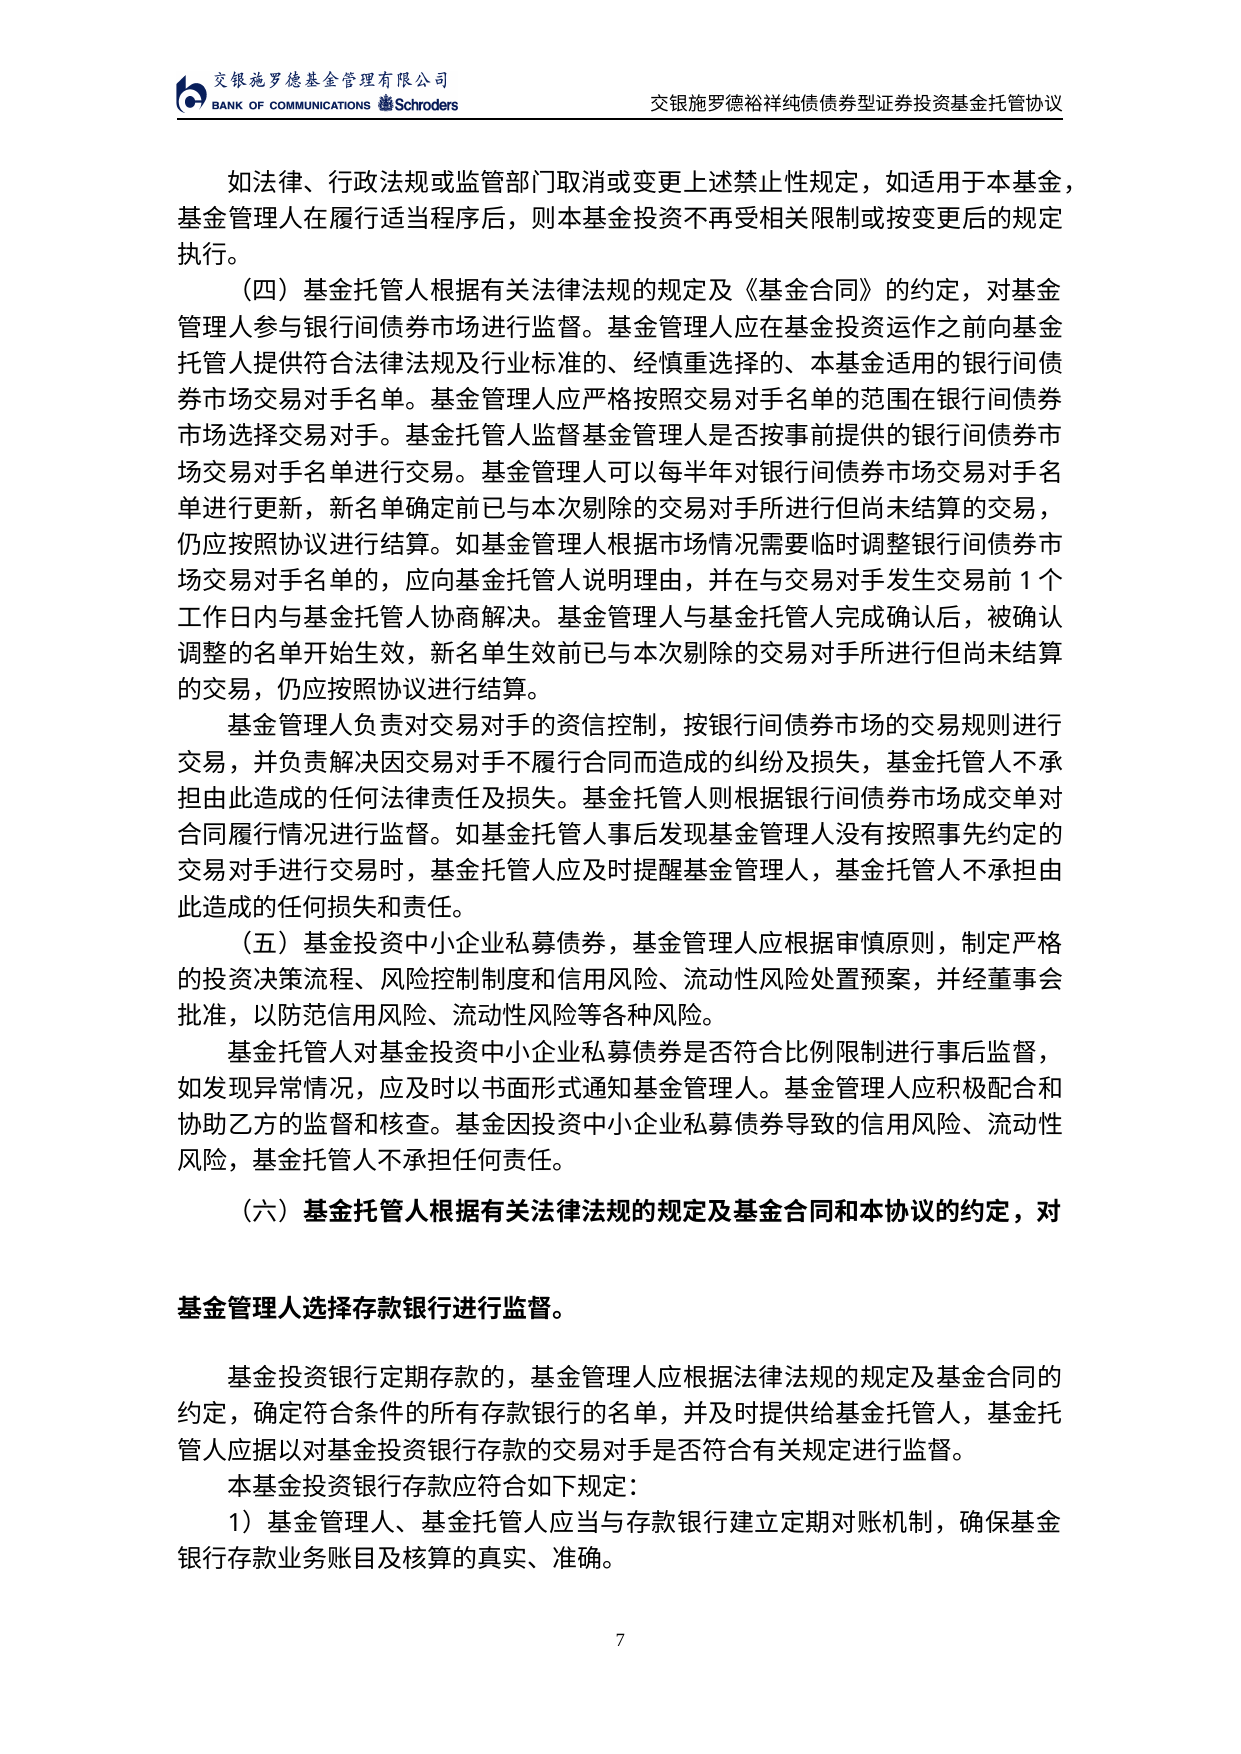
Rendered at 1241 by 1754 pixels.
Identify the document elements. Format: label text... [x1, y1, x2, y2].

text 基金托管人对基金投资中小企业私募债券是否符合比例限制进行事后监督，如发现异常情况，应及时以书面形式通知基金管理人。基金管理人应积极配合和协助乙方的监督和核查。基金因投资中小企业私募债券导致的信用风险、流动性风险，基金托管人不承担任何责任。 [177, 1032, 1063, 1177]
text 基金投资银行定期存款的，基金管理人应根据法律法规的规定及基金合同的约定，确定符合条件的所有存款银行的名单，并及时提供给基金托管人，基金托管人应据以对基金投资银行存款的交易对手是否符合有关规定进行监督。 [177, 1358, 1063, 1466]
text 本基金投资银行存款应符合如下规定： [177, 1466, 1063, 1503]
text （五）基金投资中小企业私募债券，基金管理人应根据审慎原则，制定严格的投资决策流程、风险控制制度和信用风险、流动性风险处置预案，并经董事会批准，以防范信用风险、流动性风险等各种风险。 [177, 923, 1063, 1032]
text （四）基金托管人根据有关法律法规的规定及《基金合同》的约定，对基金管理人参与银行间债券市场进行监督。基金管理人应在基金投资运作之前向基金托管人提供符合法律法规及行业标准的、经慎重选择的、本基金适用的银行间债券市场交易对手名单。基金管理人应严格按照交易对手名单的范围在银行间债券市场选择交易对手。基金托管人监督基金管理人是否按事前提供的银行间债券市场交易对手名单进行交易。基金管理人可以每半年对银行间债券市场交易对手名单进行更新，新名单确定前已与本次剔除的交易对手所进行但尚未结算的交易，仍应按照协议进行结算。如基金管理人根据市场情况需要临时调整银行间债券市场交易对手名单的，应向基金托管人说明理由，并在与交易对手发生交易前1个工作日内与基金托管人协商解决。基金管理人与基金托管人完成确认后，被确认调整的名单开始生效，新名单生效前已与本次剔除的交易对手所进行但尚未结算的交易，仍应按照协议进行结算。 [177, 271, 1063, 706]
text 1）基金管理人、基金托管人应当与存款银行建立定期对账机制，确保基金银行存款业务账目及核算的真实、准确。 [177, 1503, 1063, 1575]
text 如法律、行政法规或监管部门取消或变更上述禁止性规定，如适用于本基金，基金管理人在履行适当程序后，则本基金投资不再受相关限制或按变更后的规定执行。 [177, 162, 1063, 271]
picture [176, 71, 458, 113]
text 基金管理人负责对交易对手的资信控制，按银行间债券市场的交易规则进行交易，并负责解决因交易对手不履行合同而造成的纠纷及损失，基金托管人不承担由此造成的任何法律责任及损失。基金托管人则根据银行间债券市场成交单对合同履行情况进行监督。如基金托管人事后发现基金管理人没有按照事先约定的交易对手进行交易时，基金托管人应及时提醒基金管理人，基金托管人不承担由此造成的任何损失和责任。 [177, 706, 1063, 923]
text （六）基金托管人根据有关法律法规的规定及基金合同和本协议的约定，对基金管理人选择存款银行进行监督。 [177, 1177, 1063, 1339]
